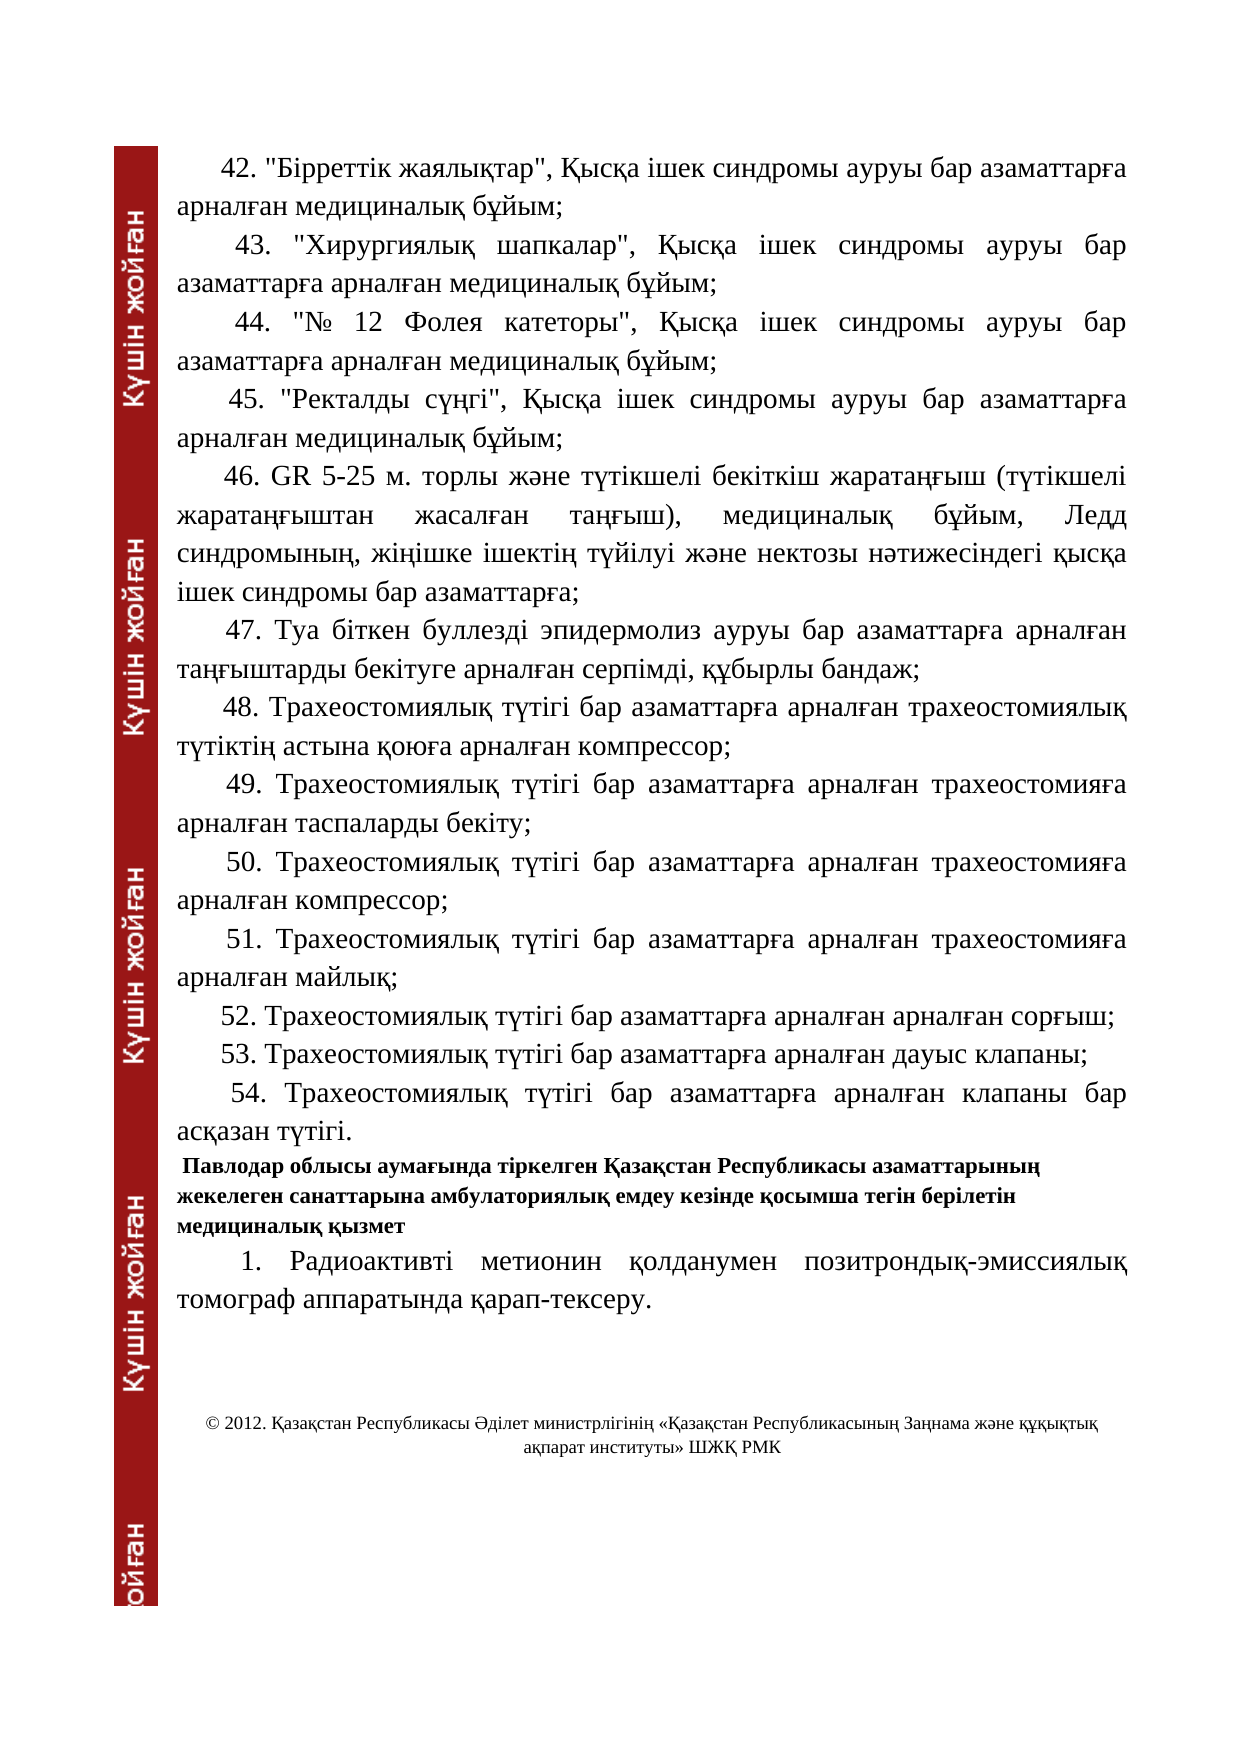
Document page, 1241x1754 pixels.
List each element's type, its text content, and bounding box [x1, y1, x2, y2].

text 51. Трахеостомиялық түтігі бар азаматтарға арналған трахеостомияға арналған майлық; [112, 921, 1128, 993]
picture [114, 1147, 158, 1152]
picture [114, 1031, 158, 1036]
text 44. "№ 12 Фолея катеторы", Қысқа ішек синдромы ауруы бар азаматтарға арналған медициналық бұйым; [112, 304, 1128, 376]
picture [114, 993, 158, 998]
text 42. "Бірреттік жаялықтар", Қысқа ішек синдромы ауруы бар азаматтарға арналған медициналық бұйым; [112, 150, 1128, 222]
text 53. Трахеостомиялық түтігі бар азаматтарға арналған дауыс клапаны; [112, 1036, 1128, 1070]
picture [114, 916, 158, 921]
picture [114, 762, 158, 767]
picture [114, 146, 158, 150]
text 47. Туа біткен буллезді эпидермолиз ауруы бар азаматтарға арналған таңғыштарды бекітуге арналған серпімді, құбырлы бандаж; [112, 612, 1128, 684]
text 43. "Хирургиялық шапкалар", Қысқа ішек синдромы ауруы бар азаматтарға арналған медициналық бұйым; [112, 227, 1128, 299]
text 48. Трахеостомиялық түтігі бар азаматтарға арналған трахеостомиялық түтіктің астына қоюға арналған компрессор; [112, 689, 1128, 762]
picture [114, 1315, 158, 1412]
picture [114, 1239, 158, 1243]
picture [114, 839, 158, 844]
text 50. Трахеостомиялық түтігі бар азаматтарға арналған трахеостомияға арналған компрессор; [112, 844, 1128, 916]
picture [114, 1070, 158, 1075]
text 1. Радиоактивті метионин қолданумен позитрондық-эмиссиялық томограф аппаратында қарап-тексеру. [112, 1243, 1128, 1315]
text 45. "Ректалды сүңгі", Қысқа ішек синдромы ауруы бар азаматтарға арналған медициналық бұйым; [112, 381, 1128, 453]
text Павлодар облысы аумағында тіркелген Қазақстан Республикасы азаматтарының жекелеген санаттарына амбулаториялық емдеу кезінде қосымша тегін берілетін медициналық қызмет [112, 1152, 1128, 1239]
picture [114, 1458, 158, 1606]
picture [114, 684, 158, 689]
picture [114, 607, 158, 612]
text 46. GR 5-25 м. торлы және түтікшелі бекіткіш жаратаңғыш (түтікшелі жаратаңғыштан жасалған таңғыш), медициналық бұйым, Ледд синдромының, жіңішке ішектің түйілуі және нектозы нәтижесіндегі қысқа ішек синдромы бар азаматтарға; [112, 458, 1128, 607]
text 54. Трахеостомиялық түтігі бар азаматтарға арналған клапаны бар асқазан түтігі. [112, 1075, 1128, 1147]
picture [114, 222, 158, 227]
picture [114, 376, 158, 381]
text 49. Трахеостомиялық түтігі бар азаматтарға арналған трахеостомияға арналған таспаларды бекіту; [112, 767, 1128, 839]
text 52. Трахеостомиялық түтігі бар азаматтарға арналған арналған сорғыш; [112, 998, 1128, 1031]
picture [114, 299, 158, 304]
picture [114, 453, 158, 458]
text © 2012. Қазақстан Республикасы Әділет министрлігінің «Қазақстан Республикасының Заңнама және құқықтық ақпарат институты» ШЖҚ РМК [112, 1412, 1128, 1458]
